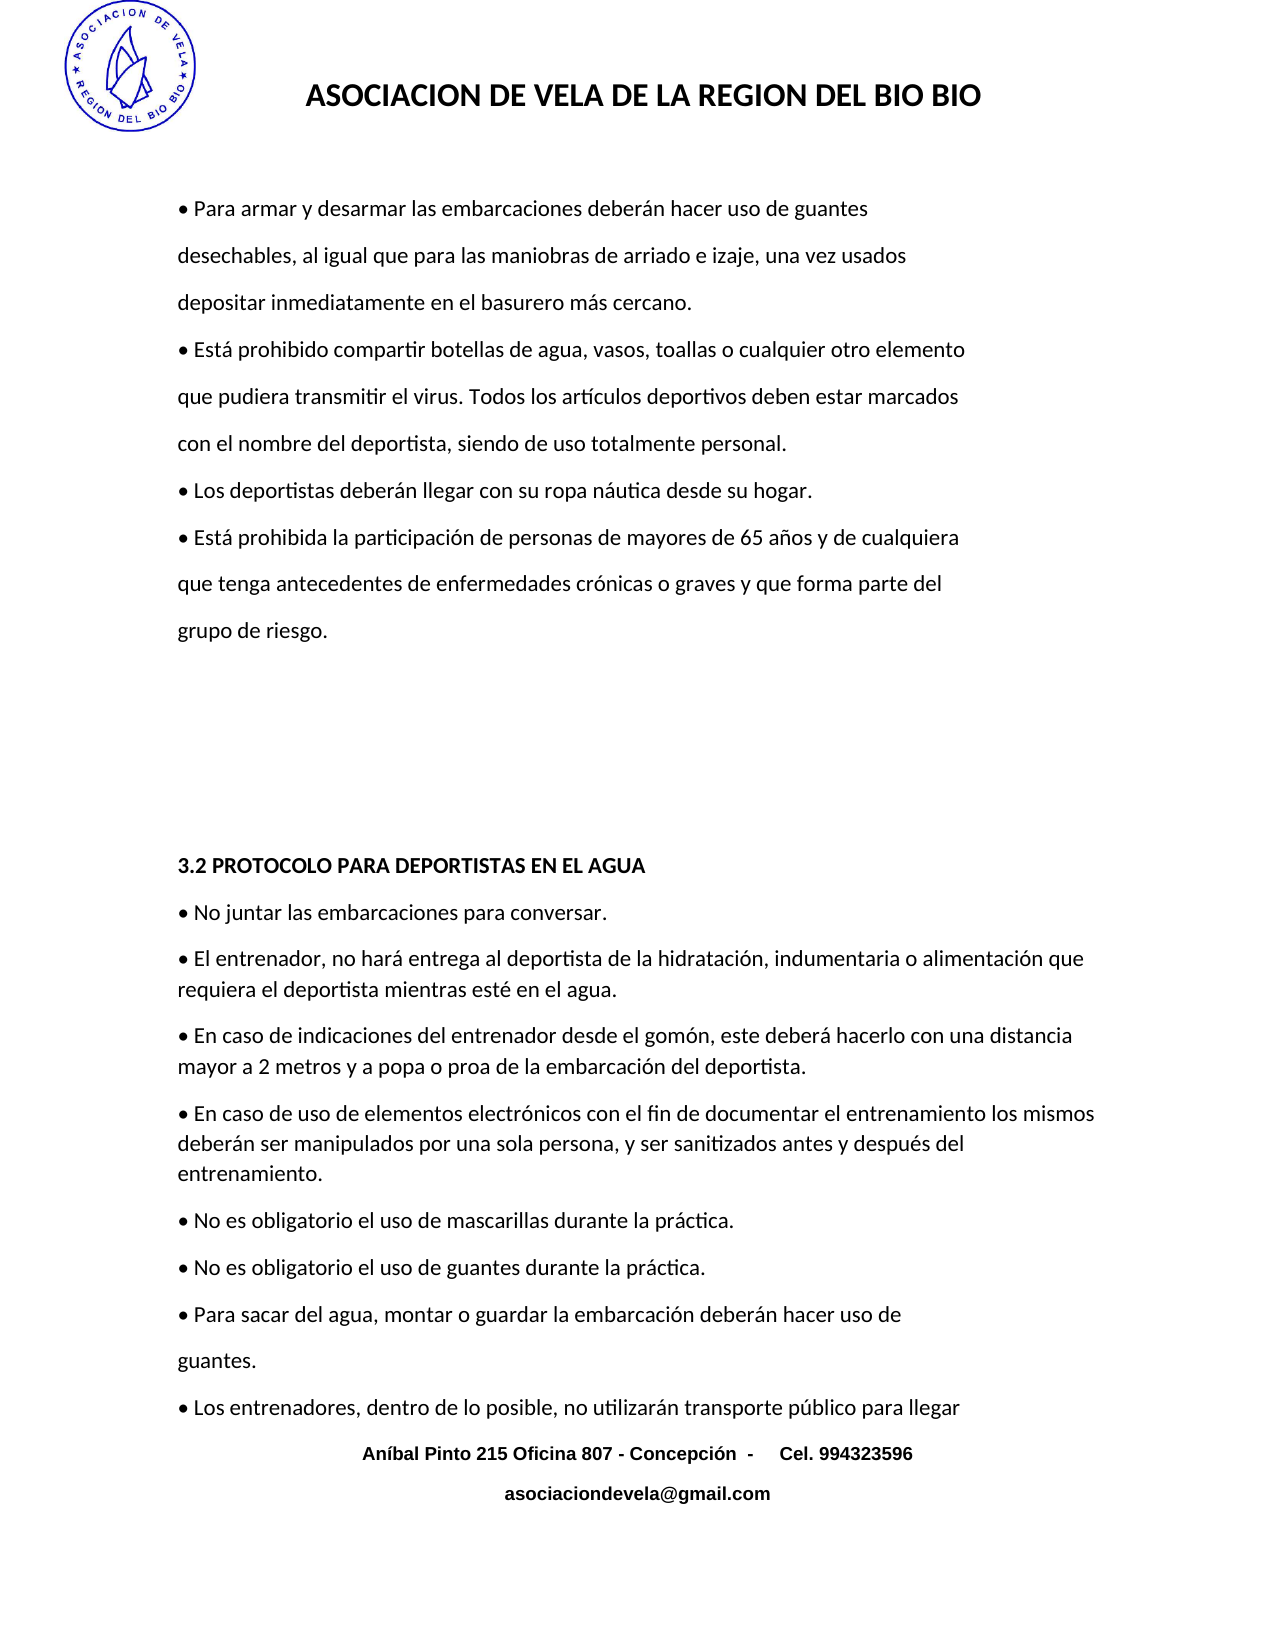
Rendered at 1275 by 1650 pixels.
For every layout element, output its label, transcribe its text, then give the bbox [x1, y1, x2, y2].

text guantes. [177, 1347, 1098, 1374]
text depositar inmediatamente en el basurero más cercano. [177, 288, 1098, 316]
text • Los deportistas deberán llegar con su ropa náutica desde su hogar. [177, 476, 1098, 504]
text • No es obligatorio el uso de guantes durante la práctica. [177, 1253, 1098, 1281]
text 3.2 PROTOCOLO PARA DEPORTISTAS EN EL AGUA [177, 851, 1098, 879]
text grupo de riesgo. [177, 616, 1098, 644]
text • Para sacar del agua, montar o guardar la embarcación deberán hacer uso de [177, 1300, 1098, 1328]
text • Está prohibido compartir botellas de agua, vasos, toallas o cualquier otro elemento [177, 335, 1098, 363]
text • En caso de indicaciones del entrenador desde el gomón, este deberá hacerlo con una distancia mayor a 2 metros y a popa o proa de la embarcación del deportista. [177, 1022, 1098, 1080]
text • El entrenador, no hará entrega al deportista de la hidratación, indumentaria o alimentación que requiera el deportista mientras esté en el agua. [177, 944, 1098, 1003]
text • Está prohibida la participación de personas de mayores de 65 años y de cualquiera [177, 523, 1098, 551]
text • En caso de uso de elementos electrónicos con el fin de documentar el entrenamiento los mismos deberán ser manipulados por una sola persona, y ser sanitizados antes y después del entrenamiento. [177, 1099, 1098, 1187]
text • No juntar las embarcaciones para conversar. [177, 898, 1098, 926]
picture [64, 0, 196, 132]
text que pudiera transmitir el virus. Todos los artículos deportivos deben estar marcados [177, 382, 1098, 410]
text • No es obligatorio el uso de mascarillas durante la práctica. [177, 1206, 1098, 1234]
text desechables, al igual que para las maniobras de arriado e izaje, una vez usados [177, 241, 1098, 269]
text • Los entrenadores, dentro de lo posible, no utilizarán transporte público para llegar [177, 1393, 1098, 1421]
text que tenga antecedentes de enfermedades crónicas o graves y que forma parte del [177, 569, 1098, 597]
text • Para armar y desarmar las embarcaciones deberán hacer uso de guantes [177, 194, 1098, 222]
text con el nombre del deportista, siendo de uso totalmente personal. [177, 429, 1098, 457]
